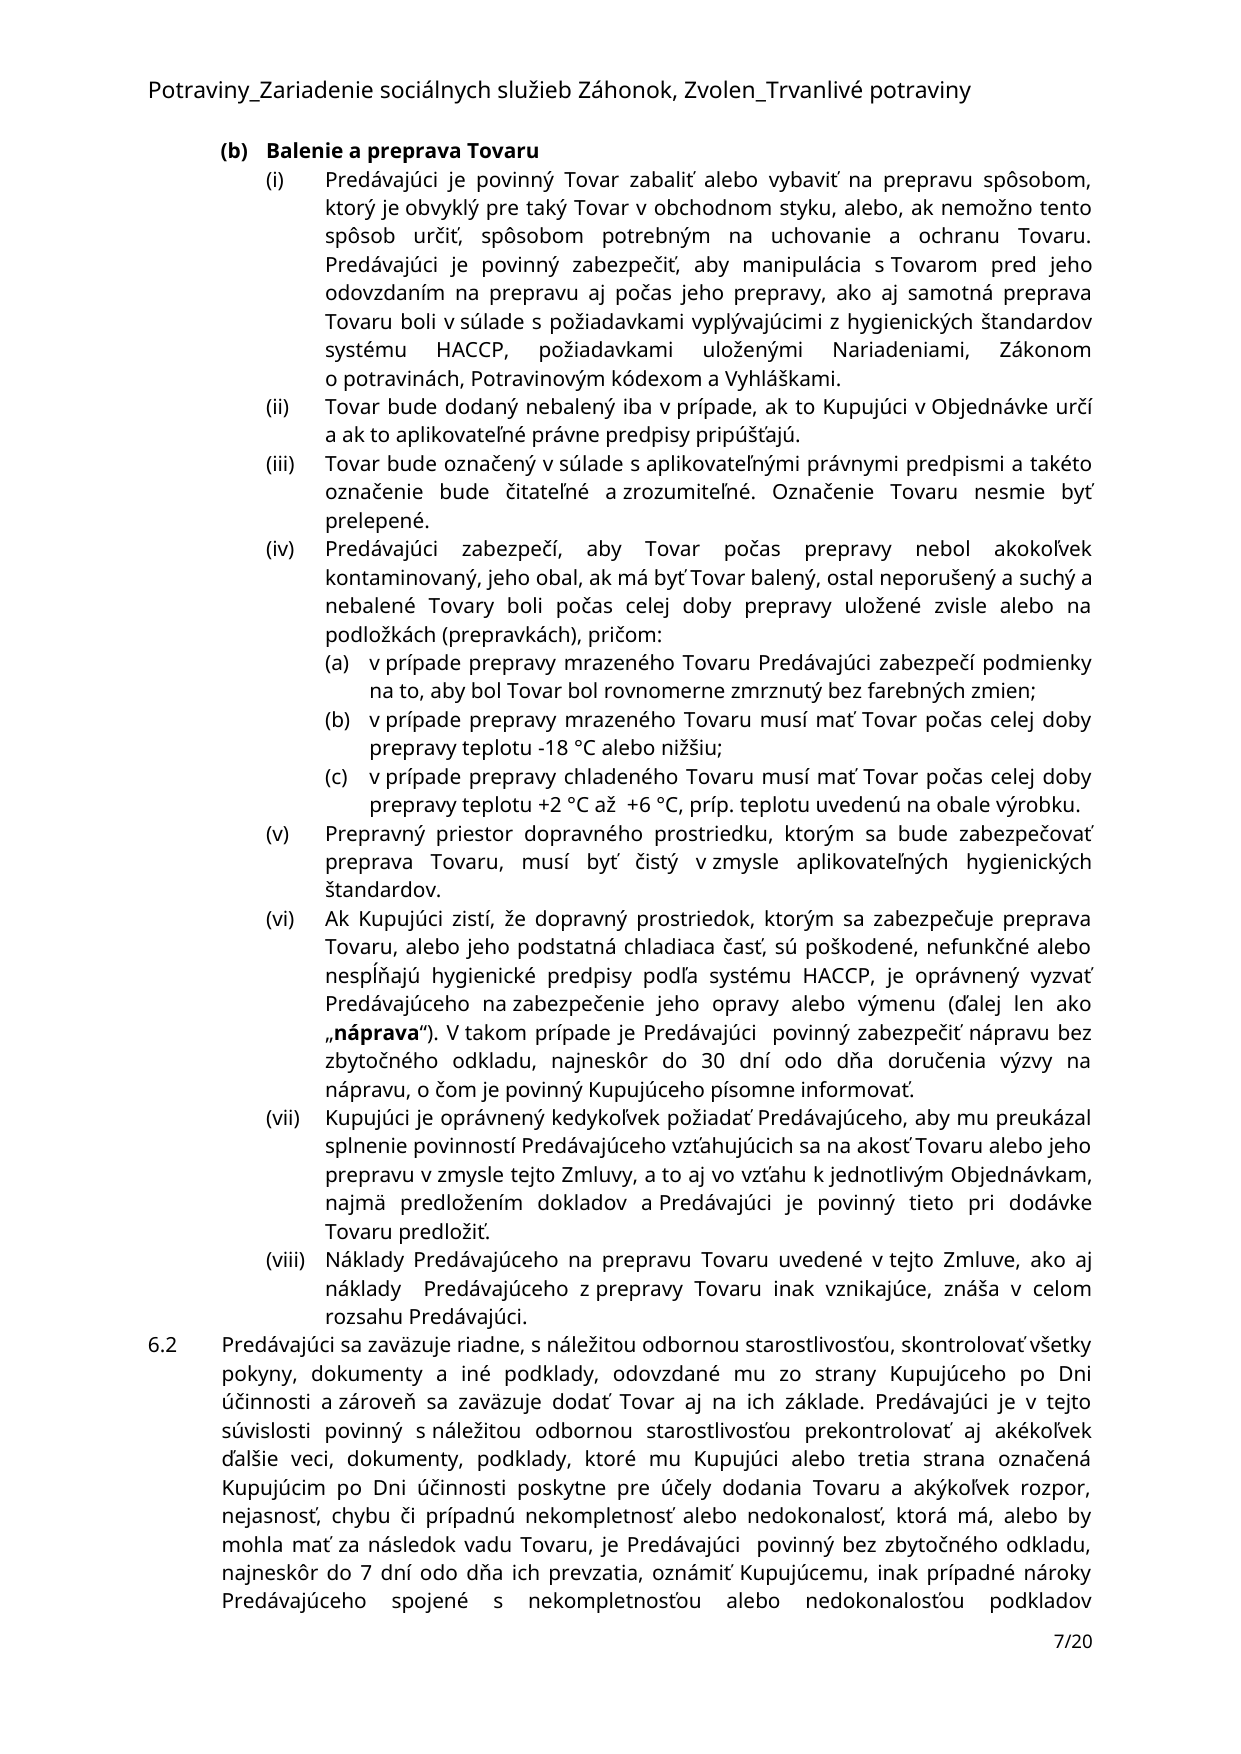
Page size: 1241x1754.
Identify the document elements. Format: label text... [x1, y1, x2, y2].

list Predávajúci zabezpečí, aby Tovar počas prepravy nebol akokoľvek kontaminovaný, jeho obal, ak má byť Tovar balený, ostal neporušený a suchý a nebalené Tovary boli počas celej doby prepravy uložené zvisle alebo na podložkách (prepravkách), pričom: [266, 534, 1093, 648]
text (v) Prepravný priestor dopravného prostriedku, ktorým sa bude zabezpečovať preprava Tovaru, musí byť čistý v zmysle aplikovateľných hygienických štandardov. [266, 819, 1093, 904]
list Balenie a preprava Tovaru [220, 136, 1093, 165]
text (a) v prípade prepravy mrazeného Tovaru Predávajúci zabezpečí podmienky na to, aby bol Tovar bol rovnomerne zmrznutý bez farebných zmien; [325, 648, 1093, 705]
list Tovar bude označený v súlade s aplikovateľnými právnymi predpismi a takéto označenie bude čitateľné a zrozumiteľné. Označenie Tovaru nesmie byť prelepené. [266, 449, 1093, 534]
text (b) v prípade prepravy mrazeného Tovaru musí mať Tovar počas celej doby prepravy teplotu -18 °C alebo nižšiu; [325, 705, 1093, 762]
list Náklady Predávajúceho na prepravu Tovaru uvedené v tejto Zmluve, ako aj náklady Predávajúceho z prepravy Tovaru inak vznikajúce, znáša v celom rozsahu Predávajúci. [266, 1245, 1093, 1331]
list Predávajúci je povinný Tovar zabaliť alebo vybaviť na prepravu spôsobom, ktorý je obvyklý pre taký Tovar v obchodnom styku, alebo, ak nemožno tento spôsob určiť, spôsobom potrebným na uchovanie a ochranu Tovaru. Predávajúci je povinný zabezpečiť, aby manipulácia s Tovarom pred jeho odovzdaním na prepravu aj počas jeho prepravy, ako aj samotná preprava Tovaru boli v súlade s požiadavkami vyplývajúcimi z hygienických štandardov systému HACCP, požiadavkami uloženými Nariadeniami, Zákonom o potravinách, Potravinovým kódexom a Vyhláškami. [266, 165, 1093, 392]
text (c) v prípade prepravy chladeného Tovaru musí mať Tovar počas celej doby prepravy teplotu +2 °C až +6 °C, príp. teplotu uvedenú na obale výrobku. [325, 762, 1093, 819]
text (vii) Kupujúci je oprávnený kedykoľvek požiadať Predávajúceho, aby mu preukázal splnenie povinností Predávajúceho vzťahujúcich sa na akosť Tovaru alebo jeho prepravu v zmysle tejto Zmluvy, a to aj vo vzťahu k jednotlivým Objednávkam, najmä predložením dokladov a Predávajúci je povinný tieto pri dodávke Tovaru predložiť. [266, 1103, 1093, 1245]
list Tovar bude dodaný nebalený iba v prípade, ak to Kupujúci v Objednávke určí a ak to aplikovateľné právne predpisy pripúšťajú. [266, 392, 1093, 449]
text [148, 1331, 1093, 1615]
text (vi) Ak Kupujúci zistí, že dopravný prostriedok, ktorým sa zabezpečuje preprava Tovaru, alebo jeho podstatná chladiaca časť, sú poškodené, nefunkčné alebo nespĺňajú hygienické predpisy podľa systému HACCP, je oprávnený vyzvať Predávajúceho na zabezpečenie jeho opravy alebo výmenu (ďalej len ako „náprava“). V takom prípade je Predávajúci povinný zabezpečiť nápravu bez zbytočného odkladu, najneskôr do 30 dní odo dňa doručenia výzvy na nápravu, o čom je povinný Kupujúceho písomne informovať. [266, 904, 1093, 1103]
